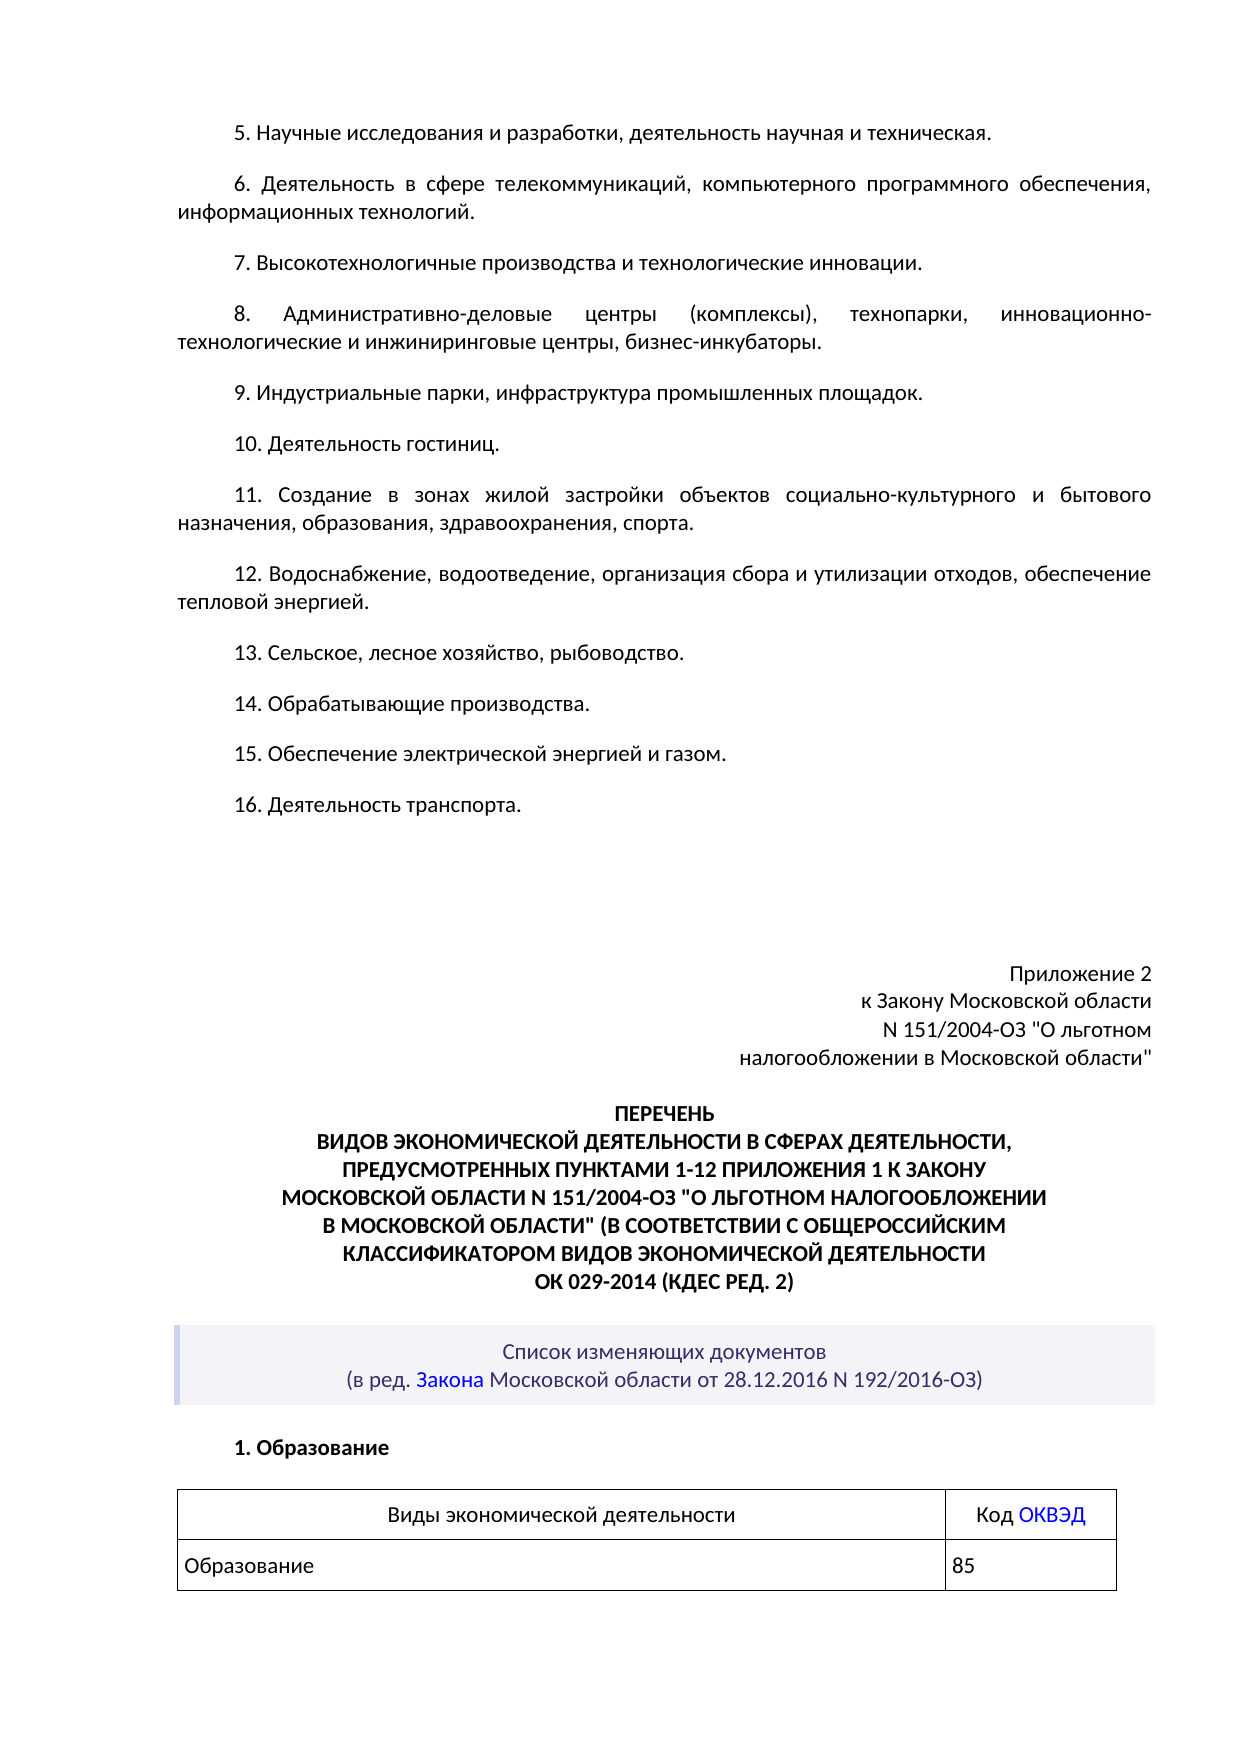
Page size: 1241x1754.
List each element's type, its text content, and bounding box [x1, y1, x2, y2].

title В МОСКОВСКОЙ ОБЛАСТИ" (В СООТВЕТСТВИИ С ОБЩЕРОССИЙСКИМ [177, 1211, 1152, 1239]
text налогообложении в Московской области" [177, 1043, 1152, 1071]
table_header Виды экономической деятельности [178, 1490, 945, 1539]
text 6. Деятельность в сфере телекоммуникаций, компьютерного программного обеспечения, информационных технологий. [177, 169, 1152, 225]
text 15. Обеспечение электрической энергией и газом. [177, 739, 1152, 768]
text Приложение 2 [177, 959, 1152, 987]
title 1. Образование [177, 1433, 1152, 1461]
table_header Список изменяющих документов (в ред. Закона Московской области от 28.12.2016 N 192/2016-ОЗ) [180, 1325, 1149, 1405]
text 9. Индустриальные парки, инфраструктура промышленных площадок. [177, 378, 1152, 406]
title ПЕРЕЧЕНЬ [177, 1099, 1152, 1127]
title КЛАССИФИКАТОРОМ ВИДОВ ЭКОНОМИЧЕСКОЙ ДЕЯТЕЛЬНОСТИ [177, 1239, 1152, 1267]
title МОСКОВСКОЙ ОБЛАСТИ N 151/2004-ОЗ "О ЛЬГОТНОМ НАЛОГООБЛОЖЕНИИ [177, 1183, 1152, 1211]
table_cell Образование [178, 1540, 945, 1589]
text к Закону Московской области [177, 987, 1152, 1015]
text 7. Высокотехнологичные производства и технологические инновации. [177, 248, 1152, 276]
title ОК 029-2014 (КДЕС РЕД. 2) [177, 1267, 1152, 1295]
table_header Код ОКВЭД [946, 1490, 1116, 1539]
title ПРЕДУСМОТРЕННЫХ ПУНКТАМИ 1-12 ПРИЛОЖЕНИЯ 1 К ЗАКОНУ [177, 1155, 1152, 1183]
table_cell 85 [946, 1540, 1116, 1589]
title ВИДОВ ЭКОНОМИЧЕСКОЙ ДЕЯТЕЛЬНОСТИ В СФЕРАХ ДЕЯТЕЛЬНОСТИ, [177, 1127, 1152, 1155]
text 11. Создание в зонах жилой застройки объектов социально-культурного и бытового назначения, образования, здравоохранения, спорта. [177, 480, 1152, 536]
text 14. Обрабатывающие производства. [177, 689, 1152, 717]
text 8. Административно-деловые центры (комплексы), технопарки, инновационно-технологические и инжиниринговые центры, бизнес-инкубаторы. [177, 299, 1152, 355]
text 13. Сельское, лесное хозяйство, рыбоводство. [177, 638, 1152, 666]
text 16. Деятельность транспорта. [177, 791, 1152, 818]
text N 151/2004-ОЗ "О льготном [177, 1015, 1152, 1043]
text 10. Деятельность гостиниц. [177, 429, 1152, 457]
text 5. Научные исследования и разработки, деятельность научная и техническая. [177, 118, 1152, 146]
text 12. Водоснабжение, водоотведение, организация сбора и утилизации отходов, обеспечение тепловой энергией. [177, 559, 1152, 615]
